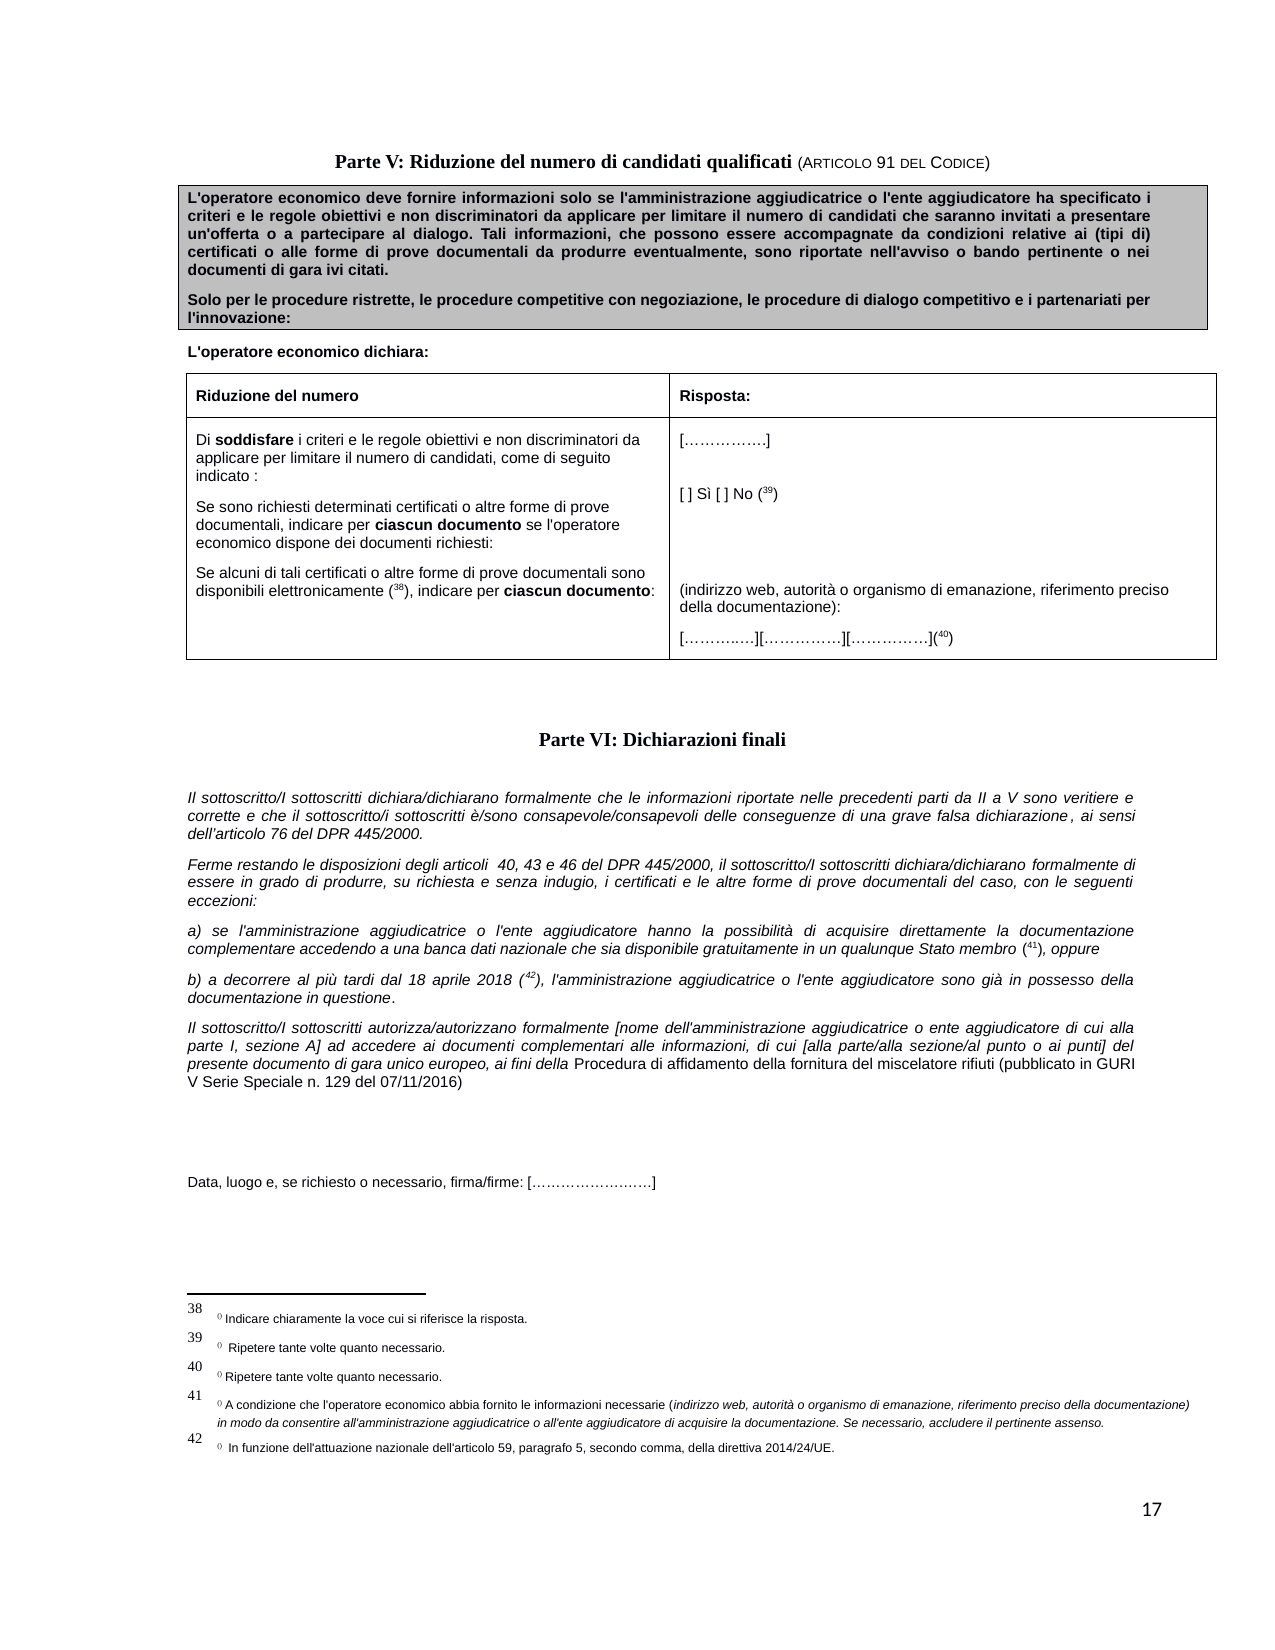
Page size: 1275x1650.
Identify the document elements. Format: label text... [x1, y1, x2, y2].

text Solo per le procedure ristrette, le procedure competitive con negoziazione, le procedure di dialogo competitivo e i partenariati per l'innovazione: [179, 288, 1207, 329]
table_cell […………….] [ ] Sì [ ] No () (indirizzo web, autorità o organismo di emanazione, riferimento preciso della documentazione): [………..…][……………][……………]() [670, 418, 1216, 659]
text Parte V: Riduzione del numero di candidati qualificati (Articolo 91 del Codice) [187, 150, 1137, 173]
title Parte VI: Dichiarazioni finali [187, 728, 1137, 751]
table_cell Di soddisfare i criteri e le regole obiettivi e non discriminatori da applicare per limitare il numero di candidati, come di seguito indicato : Se sono richiesti determinati certificati o altre forme di prove documentali, indicare per ciascun documento se l'operatore economico dispone dei documenti richiesti: Se alcuni di tali certificati o altre forme di prove documentali sono disponibili elettronicamente (), indicare per ciascun documento: [187, 418, 669, 659]
text b) a decorrere al più tardi dal 18 aprile 2018 (), l'amministrazione aggiudicatrice o l'ente aggiudicatore sono già in possesso della documentazione in questione. [187, 970, 1137, 1006]
text Il sottoscritto/I sottoscritti dichiara/dichiarano formalmente che le informazioni riportate nelle precedenti parti da II a V sono veritiere e corrette e che il sottoscritto/i sottoscritti è/sono consapevole/consapevoli delle conseguenze di una grave falsa dichiarazione, ai sensi dell’articolo 76 del DPR 445/2000. [187, 789, 1137, 843]
text L'operatore economico deve fornire informazioni solo se l'amministrazione aggiudicatrice o l'ente aggiudicatore ha specificato i criteri e le regole obiettivi e non discriminatori da applicare per limitare il numero di candidati che saranno invitati a presentare un'offerta o a partecipare al dialogo. Tali informazioni, che possono essere accompagnate da condizioni relative ai (tipi di) certificati o alle forme di prove documentali da produrre eventualmente, sono riportate nell'avviso o bando pertinente o nei documenti di gara ivi citati. [179, 186, 1207, 278]
text L'operatore economico dichiara: [187, 343, 1137, 361]
text Ferme restando le disposizioni degli articoli 40, 43 e 46 del DPR 445/2000, il sottoscritto/I sottoscritti dichiara/dichiarano formalmente di essere in grado di produrre, su richiesta e senza indugio, i certificati e le altre forme di prove documentali del caso, con le seguenti eccezioni: [187, 855, 1137, 909]
text Il sottoscritto/I sottoscritti autorizza/autorizzano formalmente [nome dell'amministrazione aggiudicatrice o ente aggiudicatore di cui alla parte I, sezione A] ad accedere ai documenti complementari alle informazioni, di cui [alla parte/alla sezione/al punto o ai punti] del presente documento di gara unico europeo, ai fini della Procedura di affidamento della fornitura del miscelatore rifiuti (pubblicato in GURI V Serie Speciale n. 129 del 07/11/2016) [187, 1019, 1137, 1091]
text a) se l'amministrazione aggiudicatrice o l'ente aggiudicatore hanno la possibilità di acquisire direttamente la documentazione complementare accedendo a una banca dati nazionale che sia disponibile gratuitamente in un qualunque Stato membro (), oppure [187, 922, 1137, 958]
table_header Riduzione del numero [187, 374, 669, 417]
text Data, luogo e, se richiesto o necessario, firma/firme: [……………….……] [187, 1174, 1137, 1191]
table_header Risposta: [670, 374, 1216, 417]
